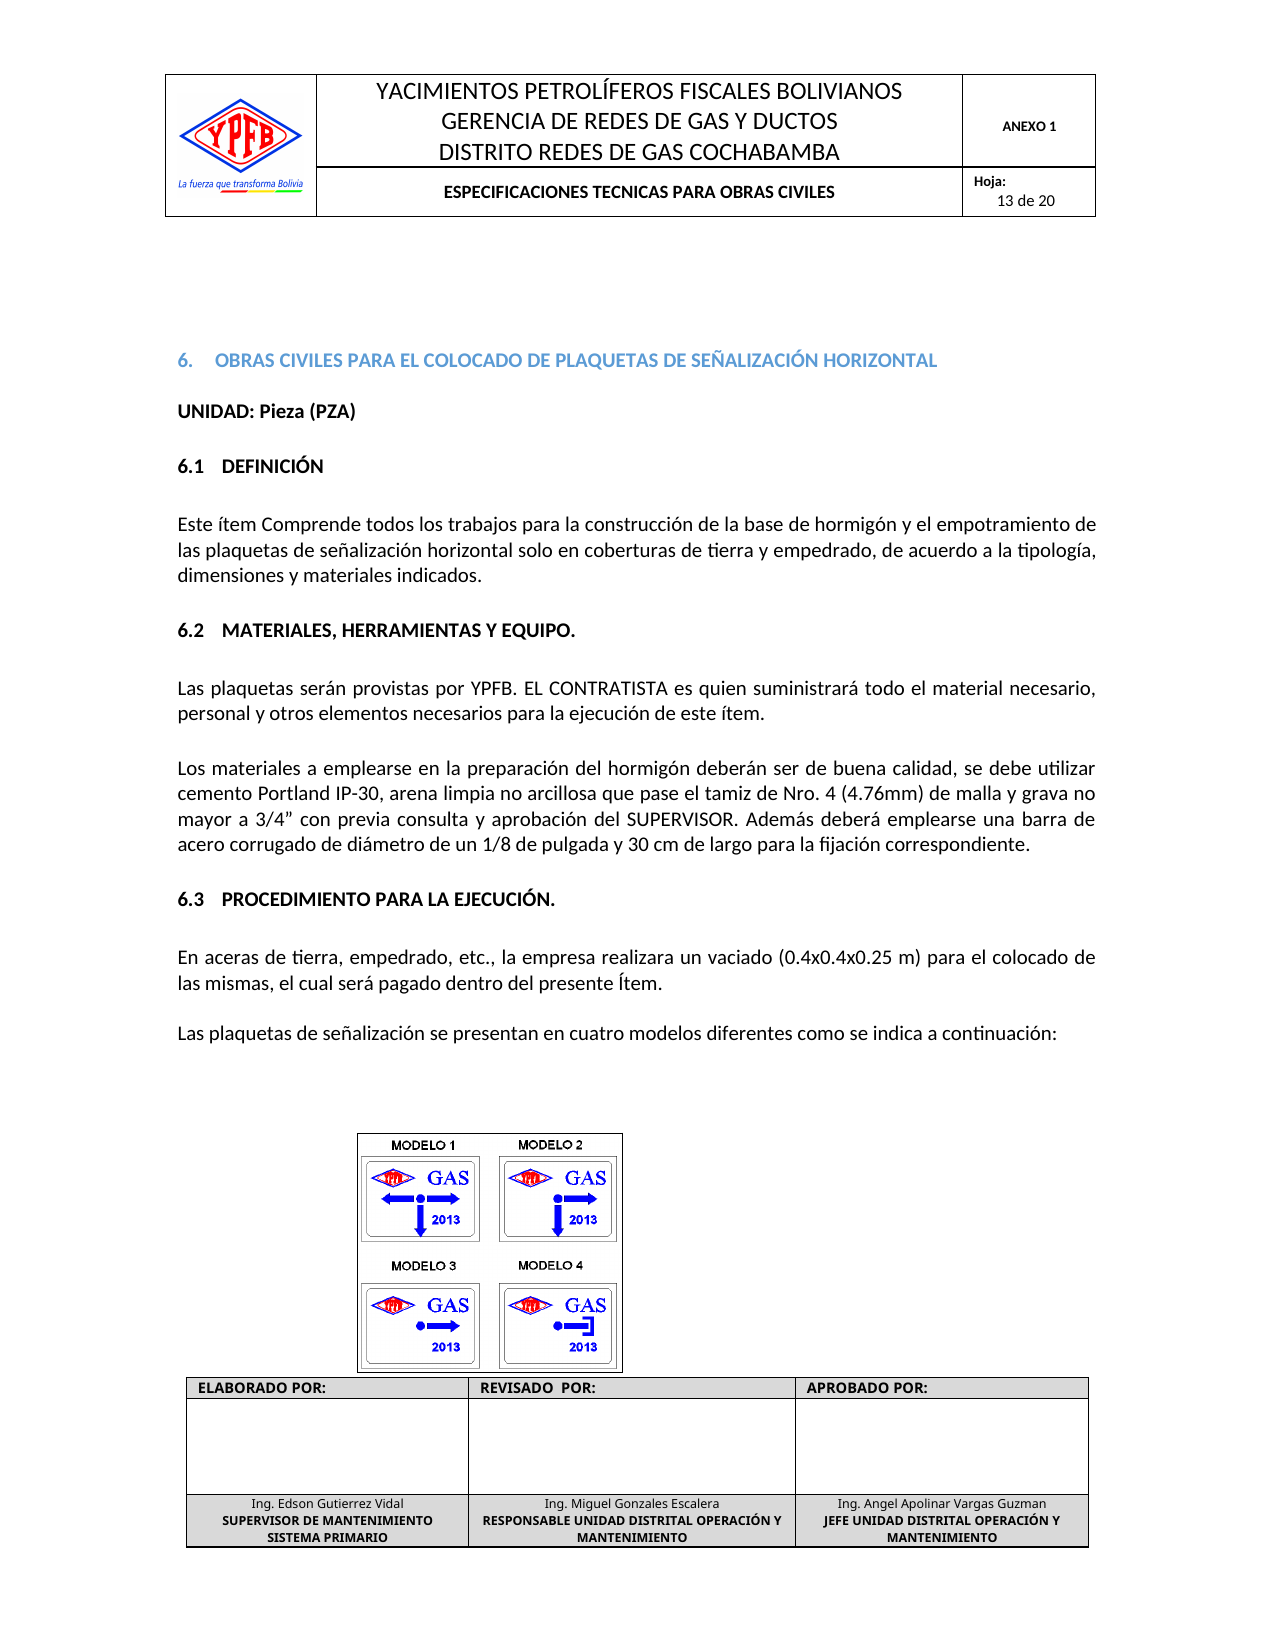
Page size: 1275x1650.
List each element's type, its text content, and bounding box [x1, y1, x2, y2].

text En aceras de tierra, empedrado, etc., la empresa realizara un vaciado (0.4x0.4x0.25 m) para el colocado de las mismas, el cual será pagado dentro del presente Ítem. [177, 944, 1098, 995]
list PROCEDIMIENTO PARA LA EJECUCIÓN. [177, 886, 1098, 911]
text Las plaquetas de señalización se presentan en cuatro modelos diferentes como se indica a continuación: [177, 1021, 1098, 1046]
picture [358, 1134, 622, 1372]
list DEFINICIÓN [177, 453, 1098, 478]
text Las plaquetas serán provistas por YPFB. EL CONTRATISTA es quien suministrará todo el material necesario, personal y otros elementos necesarios para la ejecución de este ítem. [177, 675, 1098, 726]
text Este ítem Comprende todos los trabajos para la construcción de la base de hormigón y el empotramiento de las plaquetas de señalización horizontal solo en coberturas de tierra y empedrado, de acuerdo a la tipología, dimensiones y materiales indicados. [177, 511, 1098, 588]
list OBRAS CIVILES PARA EL COLOCADO DE PLAQUETAS DE SEÑALIZACIÓN HORIZONTAL [177, 348, 1098, 373]
text Los materiales a emplearse en la preparación del hormigón deberán ser de buena calidad, se debe utilizar cemento Portland IP-30, arena limpia no arcillosa que pase el tamiz de Nro. 4 (4.76mm) de malla y grava no mayor a 3/4” con previa consulta y aprobación del SUPERVISOR. Además deberá emplearse una barra de acero corrugado de diámetro de un 1/8 de pulgada y 30 cm de largo para la fijación correspondiente. [177, 755, 1098, 857]
text UNIDAD: Pieza (PZA) [177, 398, 1098, 424]
list MATERIALES, HERRAMIENTAS Y EQUIPO. [177, 617, 1098, 642]
picture [176, 93, 304, 198]
